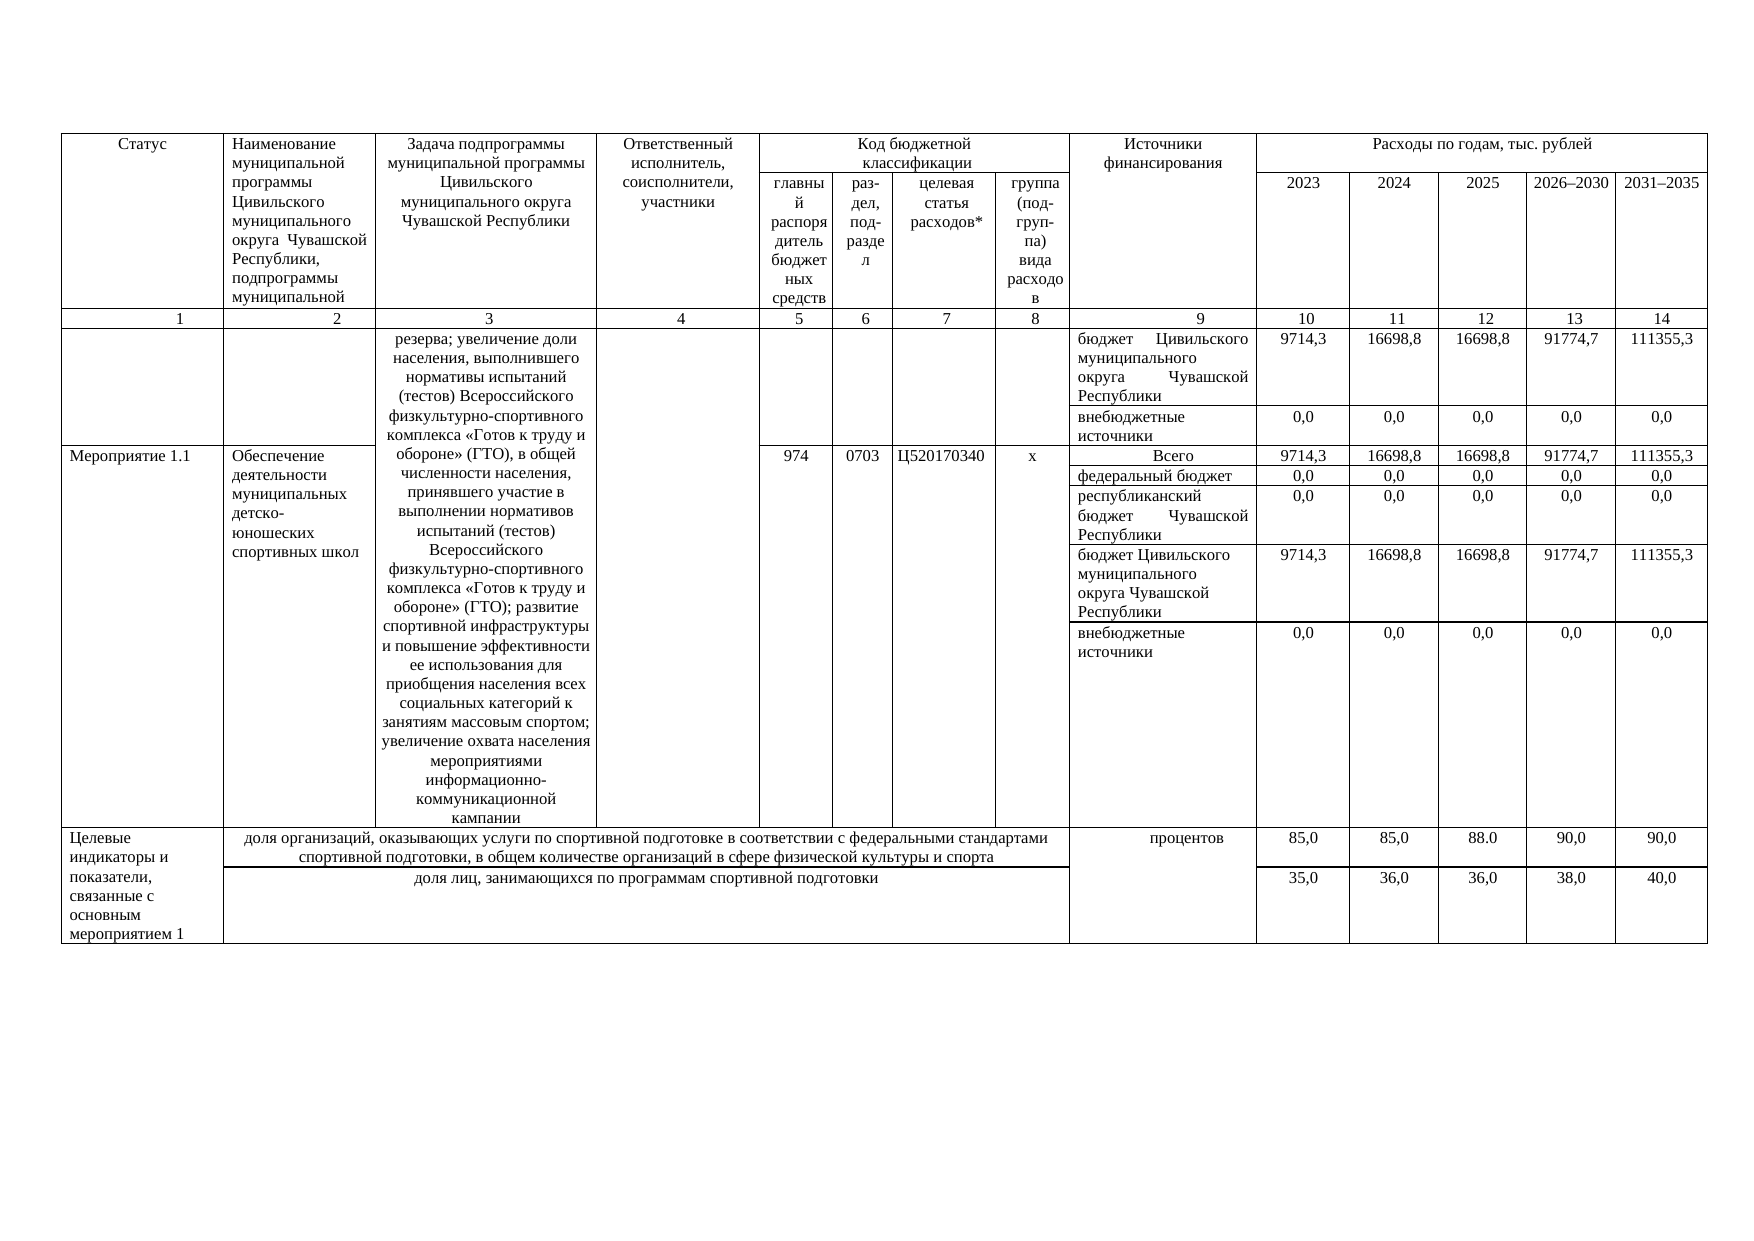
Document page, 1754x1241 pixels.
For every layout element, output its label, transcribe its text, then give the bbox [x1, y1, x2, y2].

table_header Наименование муниципальной программы Цивильского муниципального округа Чувашской Республики, подпрограммы муниципальной программы Цивильского муниципального округа Чувашской Республики (основного мероприятия) [224, 134, 375, 307]
table_cell 0,0 [1350, 406, 1438, 445]
table_cell 16698,8 [1350, 545, 1438, 621]
table_cell 0,0 [1616, 623, 1707, 827]
table_header Код бюджетной классификации [760, 134, 1069, 172]
table_cell 36,0 [1350, 868, 1438, 943]
table_cell 0,0 [1527, 486, 1615, 544]
table_cell доля организаций, оказывающих услуги по спортивной подготовке в соответствии с федеральными стандартами спортивной подготовки, в общем количестве организаций в сфере физической культуры и спорта [224, 828, 1069, 866]
table_cell 111355,3 [1616, 446, 1707, 465]
table_cell 0,0 [1257, 406, 1349, 445]
table_cell 3 [376, 309, 596, 328]
table_cell 0,0 [1439, 406, 1526, 445]
table_cell 10 [1257, 309, 1349, 328]
table_cell 2026–2030 [1527, 173, 1615, 307]
table_cell 9 [1070, 309, 1256, 328]
table_cell 8 [996, 309, 1069, 328]
table_cell 2025 [1439, 173, 1526, 307]
table_cell 91774,7 [1527, 545, 1615, 621]
table_cell 85,0 [1350, 828, 1438, 866]
table_cell 4 [597, 309, 759, 328]
table_cell Ц520170340 [893, 446, 995, 827]
table_cell 16698,8 [1350, 446, 1438, 465]
table_cell 0,0 [1527, 406, 1615, 445]
table_header Ответственный исполнитель, соисполнители, участники [597, 134, 759, 307]
table_cell 2 [224, 309, 375, 328]
table_cell 0,0 [1527, 623, 1615, 827]
table_cell внебюджетные источники [1070, 406, 1256, 445]
table_cell Целевые индикаторы и показатели, связанные с основным мероприятием 1 [62, 828, 223, 943]
table_cell 9714,3 [1257, 446, 1349, 465]
table_cell 111355,3 [1616, 545, 1707, 621]
table_cell 0,0 [1439, 623, 1526, 827]
table_cell процентов [1070, 828, 1256, 943]
table_cell 90,0 [1527, 828, 1615, 866]
table_cell 16698,8 [1439, 446, 1526, 465]
table_cell 0,0 [1439, 486, 1526, 544]
table_cell федеральный бюджет [1070, 466, 1256, 485]
table_cell 0703 [833, 446, 892, 827]
table_cell 90,0 [1616, 828, 1707, 866]
table_cell 35,0 [1257, 868, 1349, 943]
table_cell 91774,7 [1527, 446, 1615, 465]
table_cell 0,0 [1439, 466, 1526, 485]
table_header Статус [62, 134, 223, 307]
table_header Задача подпрограммы муниципальной программы Цивильского муниципального округа Чувашской Республики [376, 134, 596, 307]
table_header Расходы по годам, тыс. рублей [1257, 134, 1707, 172]
table_cell х [996, 446, 1069, 827]
table_cell Всего [1070, 446, 1256, 465]
table_cell 0,0 [1257, 486, 1349, 544]
table_cell 11 [1350, 309, 1438, 328]
table_cell 40,0 [1616, 868, 1707, 943]
table_cell 2024 [1350, 173, 1438, 307]
table_cell 5 [760, 309, 832, 328]
table_cell бюджет Цивильского муниципального округа Чувашской Республики [1070, 329, 1256, 405]
table_cell 16698,8 [1439, 329, 1526, 405]
table_cell 38,0 [1527, 868, 1615, 943]
table_cell 0,0 [1350, 466, 1438, 485]
table_cell 6 [833, 309, 892, 328]
table_cell внебюджетные источники [1070, 623, 1256, 827]
table_cell 13 [1527, 309, 1615, 328]
table_cell 2031–2035 [1616, 173, 1707, 307]
table_cell 974 [760, 446, 832, 827]
table_cell 85,0 [1257, 828, 1349, 866]
table_cell целевая статья расходов* [893, 173, 995, 307]
table_cell раз-дел, под-раздел [833, 173, 892, 307]
table_cell группа (под-груп-па) вида расходов [996, 173, 1069, 307]
table_cell 9714,3 [1257, 329, 1349, 405]
table_cell 0,0 [1616, 486, 1707, 544]
table_cell 16698,8 [1350, 329, 1438, 405]
table_cell 0,0 [1257, 466, 1349, 485]
table_cell 0,0 [1616, 406, 1707, 445]
table_cell республиканский бюджет Чувашской Республики [1070, 486, 1256, 544]
table_header Источники финансирования [1070, 134, 1256, 307]
table_cell главный распорядитель бюджетных средств [760, 173, 832, 307]
table_cell Мероприятие 1.1 [62, 446, 223, 827]
table_cell 16698,8 [1439, 545, 1526, 621]
table_cell Обеспечение деятельности муниципальных детско-юношеских спортивных школ [224, 446, 375, 827]
table_cell 7 [893, 309, 995, 328]
table_cell 0,0 [1350, 623, 1438, 827]
table_cell 91774,7 [1527, 329, 1615, 405]
table_cell 12 [1439, 309, 1526, 328]
table_cell 14 [1616, 309, 1707, 328]
table_cell 0,0 [1616, 466, 1707, 485]
table_cell 0,0 [1350, 486, 1438, 544]
table_cell 1 [62, 309, 223, 328]
table_cell доля лиц, занимающихся по программам спортивной подготовки [224, 868, 1069, 943]
table_cell 0,0 [1527, 466, 1615, 485]
table_cell 0,0 [1257, 623, 1349, 827]
table_cell 88.0 [1439, 828, 1526, 866]
table_cell 111355,3 [1616, 329, 1707, 405]
table_cell 2023 [1257, 173, 1349, 307]
table_cell 9714,3 [1257, 545, 1349, 621]
table_cell бюджет Цивильского муниципального округа Чувашской Республики [1070, 545, 1256, 621]
table_cell 36,0 [1439, 868, 1526, 943]
